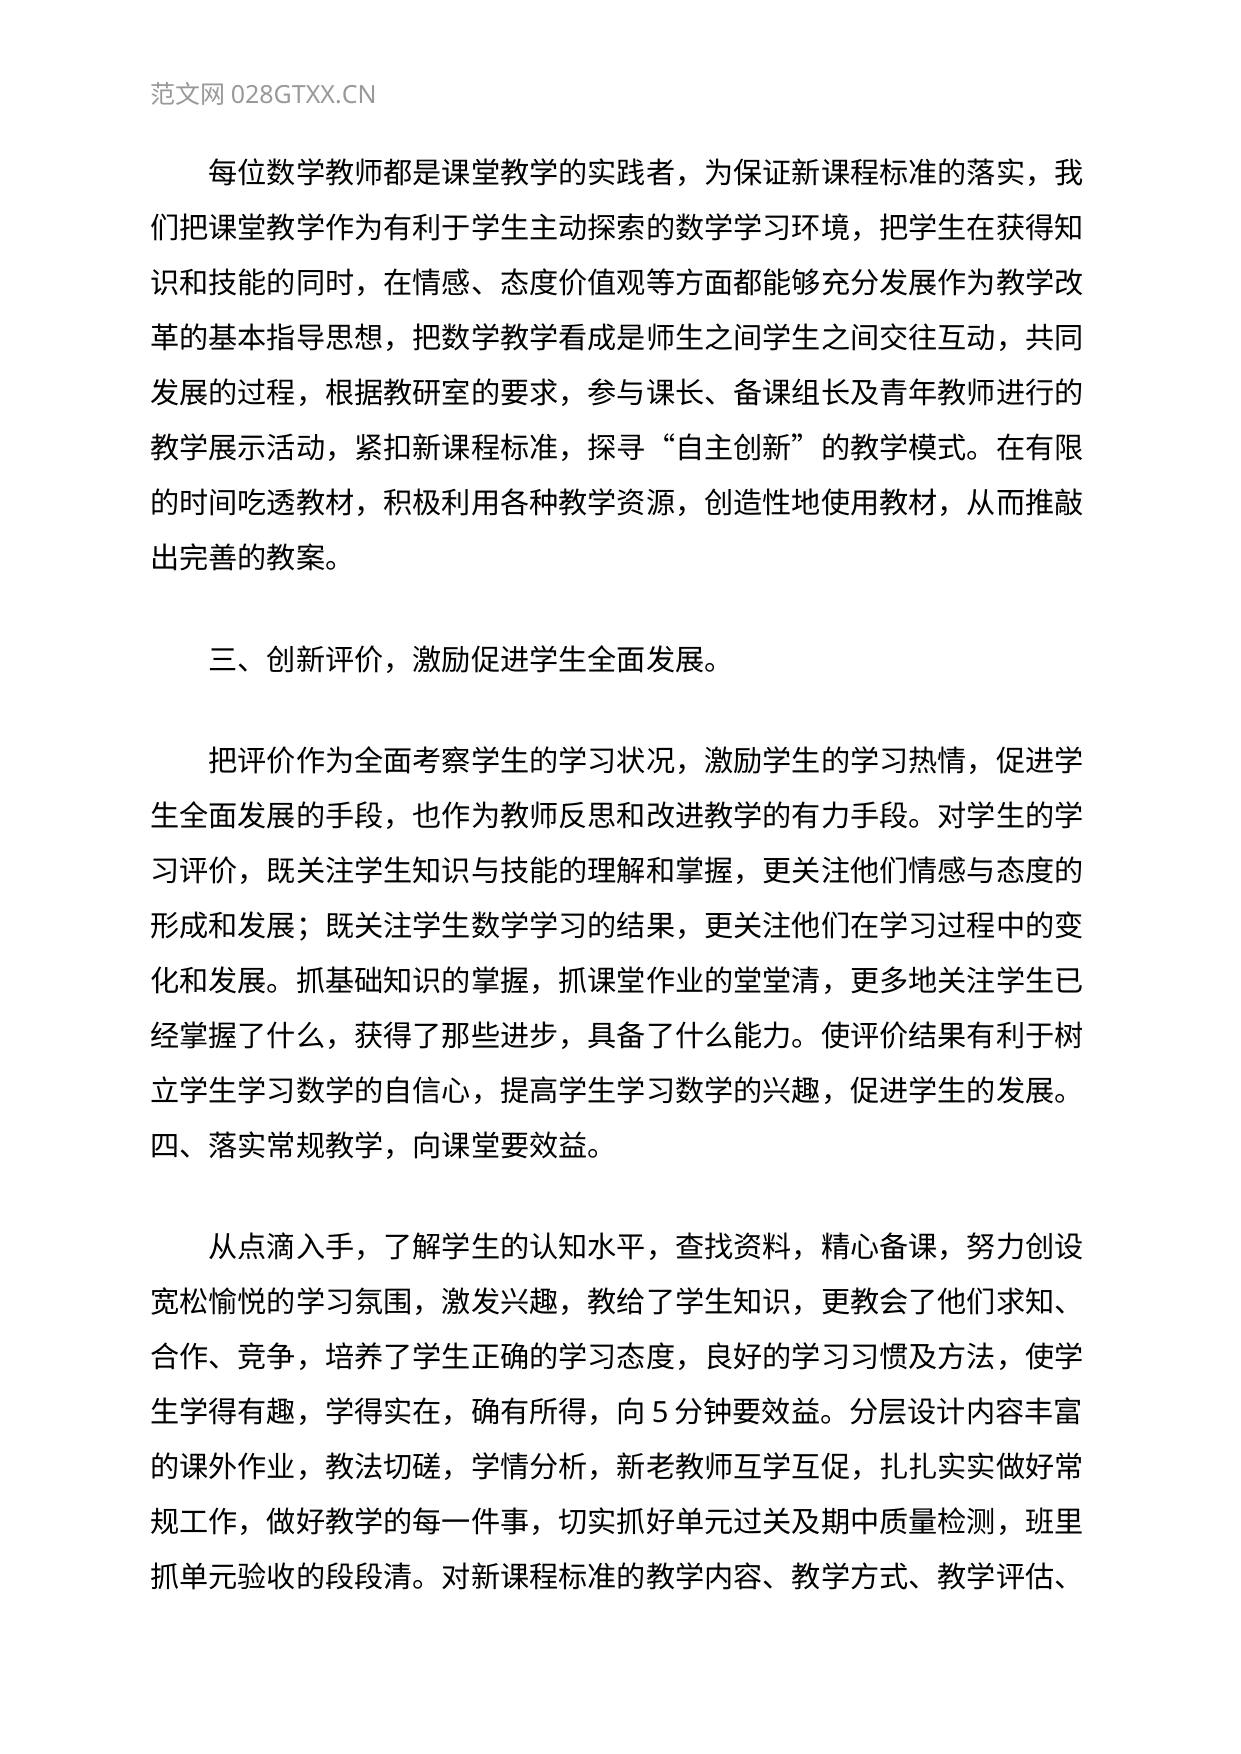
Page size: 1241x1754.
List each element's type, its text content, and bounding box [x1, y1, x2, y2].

text 每位数学教师都是课堂教学的实践者，为保证新课程标准的落实，我们把课堂教学作为有利于学生主动探索的数学学习环境，把学生在获得知识和技能的同时，在情感、态度价值观等方面都能够充分发展作为教学改革的基本指导思想，把数学教学看成是师生之间学生之间交往互动，共同发展的过程，根据教研室的要求，参与课长、备课组长及青年教师进行的教学展示活动，紧扣新课程标准，探寻“自主创新”的教学模式。在有限的时间吃透教材，积极利用各种教学资源，创造性地使用教材，从而推敲出完善的教案。 [150, 150, 1090, 577]
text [150, 1224, 1090, 1596]
text 把评价作为全面考察学生的学习状况，激励学生的学习热情，促进学生全面发展的手段，也作为教师反思和改进教学的有力手段。对学生的学习评价，既关注学生知识与技能的理解和掌握，更关注他们情感与态度的形成和发展；既关注学生数学学习的结果，更关注他们在学习过程中的变化和发展。抓基础知识的掌握，抓课堂作业的堂堂清，更多地关注学生已经掌握了什么，获得了那些进步，具备了什么能力。使评价结果有利于树立学生学习数学的自信心，提高学生学习数学的兴趣，促进学生的发展。四、落实常规教学，向课堂要效益。 [150, 738, 1090, 1164]
text 三、创新评价，激励促进学生全面发展。 [150, 636, 1090, 678]
